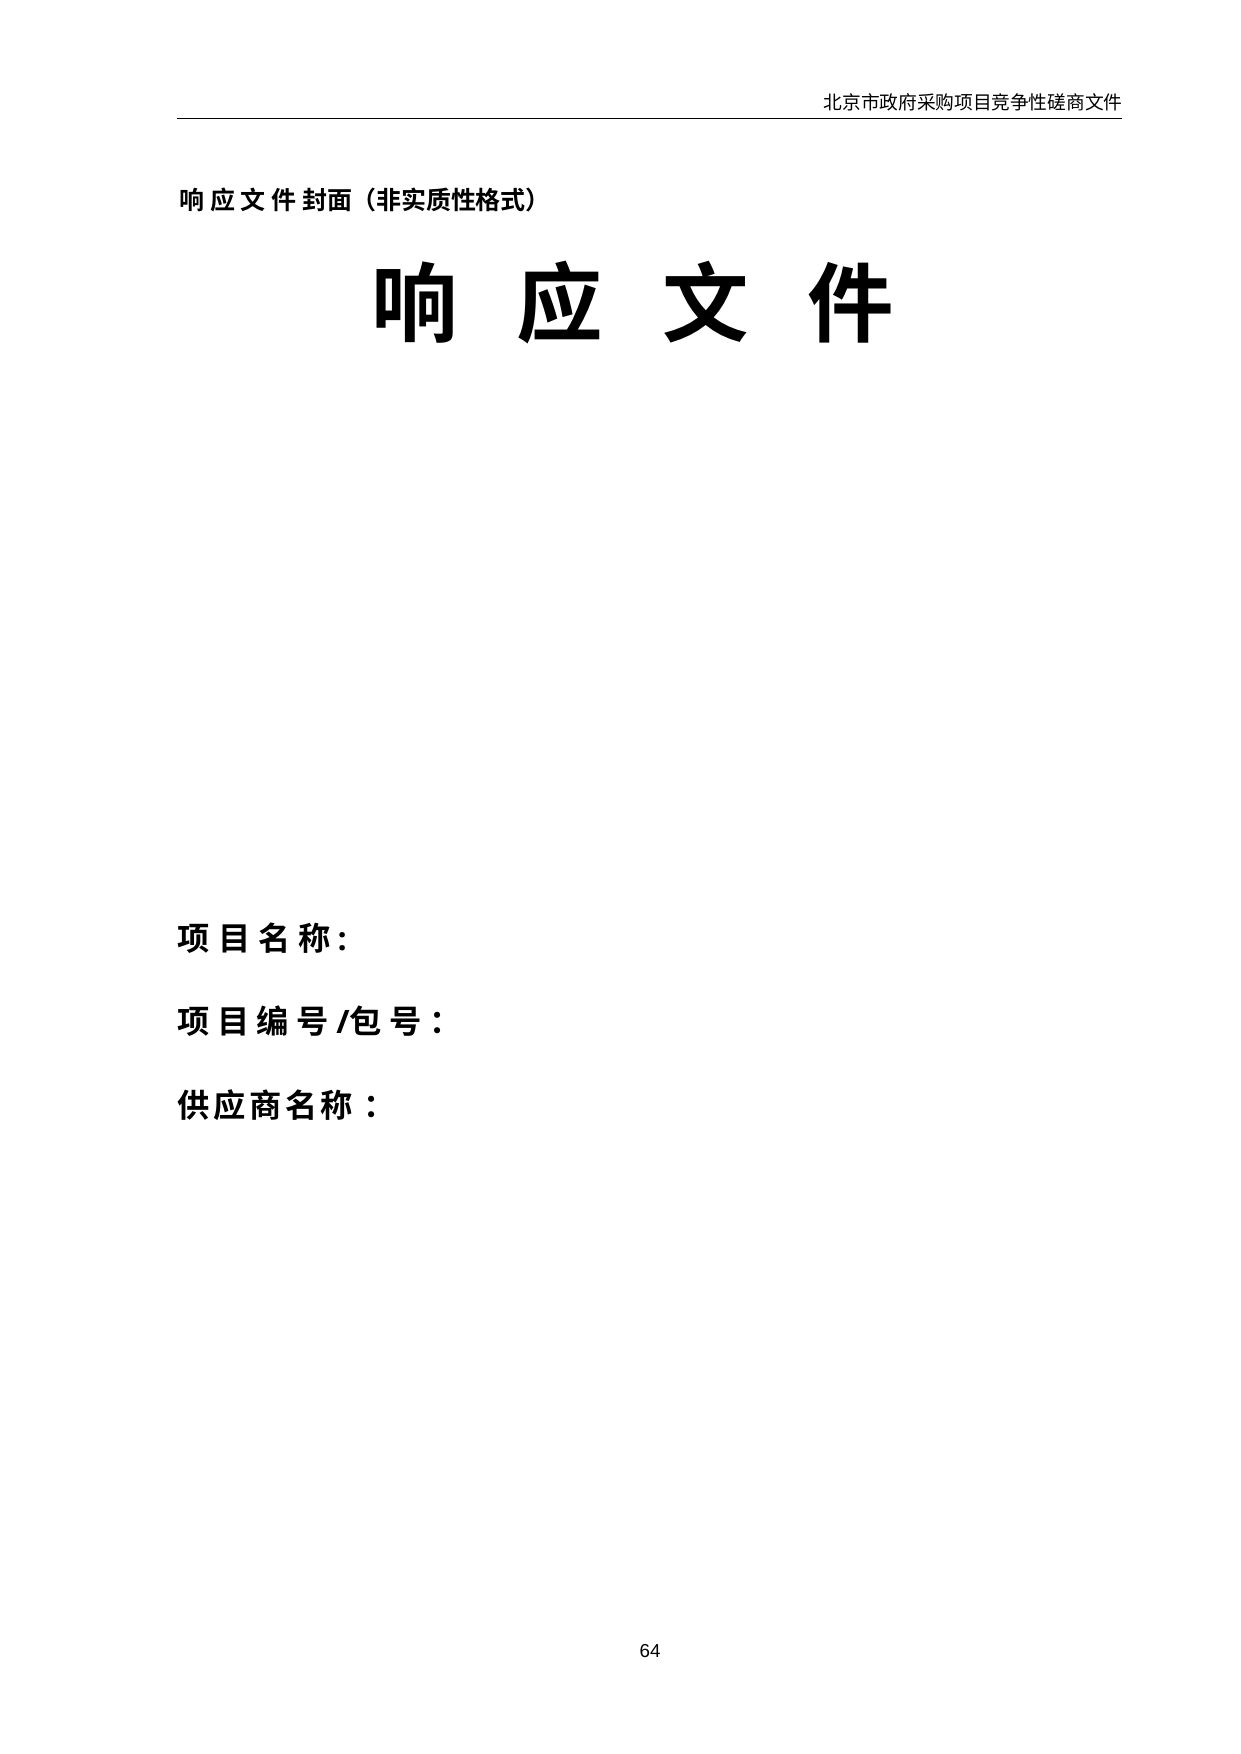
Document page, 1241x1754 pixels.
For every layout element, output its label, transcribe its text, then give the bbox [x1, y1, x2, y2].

text 供应商名称 ： [177, 1050, 1122, 1134]
text 项 目 编 号 /包 号 ： [177, 967, 1122, 1050]
text 项 目 名 称 : [177, 884, 1122, 967]
text 响 应 文 件 封面（非实质性格式） [179, 186, 1122, 215]
text 响 应 文 件 [372, 252, 1122, 357]
